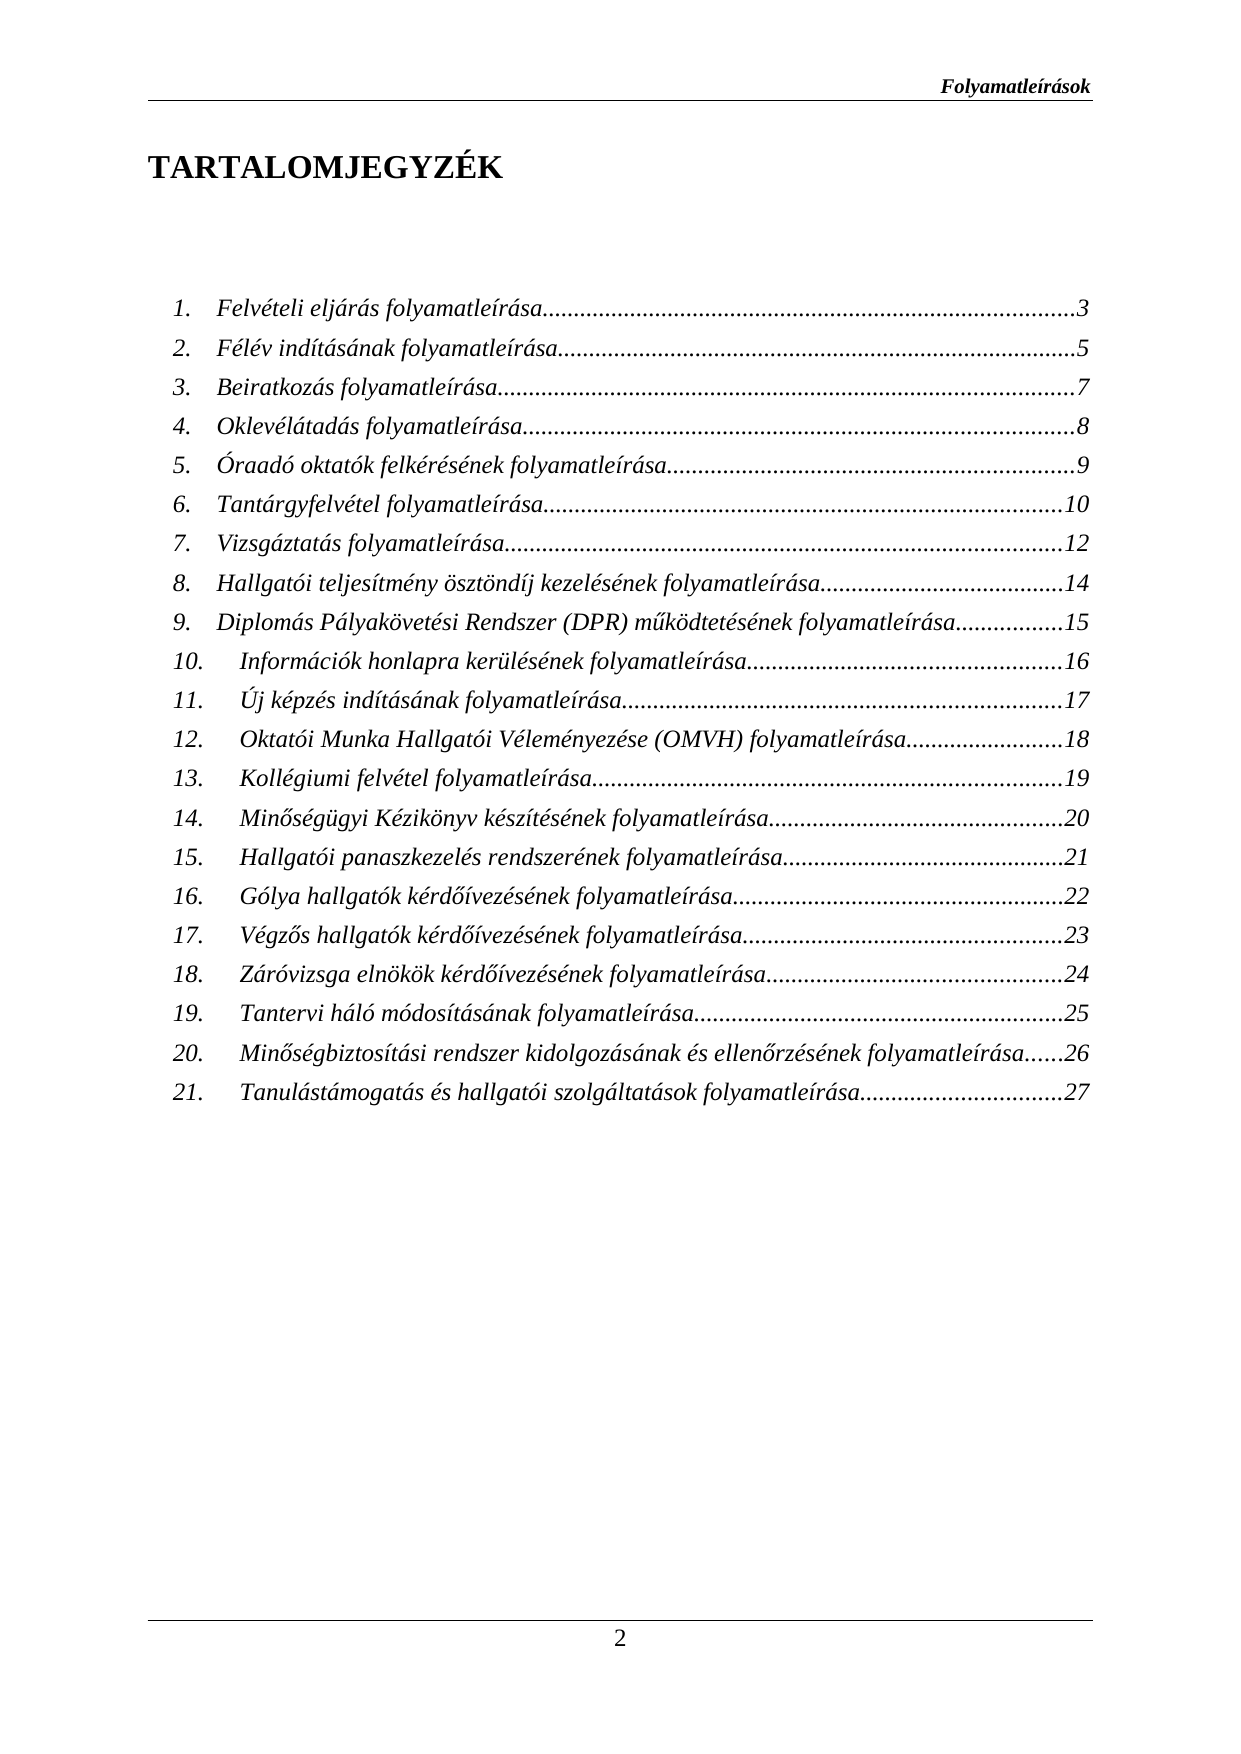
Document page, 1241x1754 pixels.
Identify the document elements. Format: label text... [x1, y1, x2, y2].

text TARTALOMJEGYZÉK [148, 148, 1093, 186]
